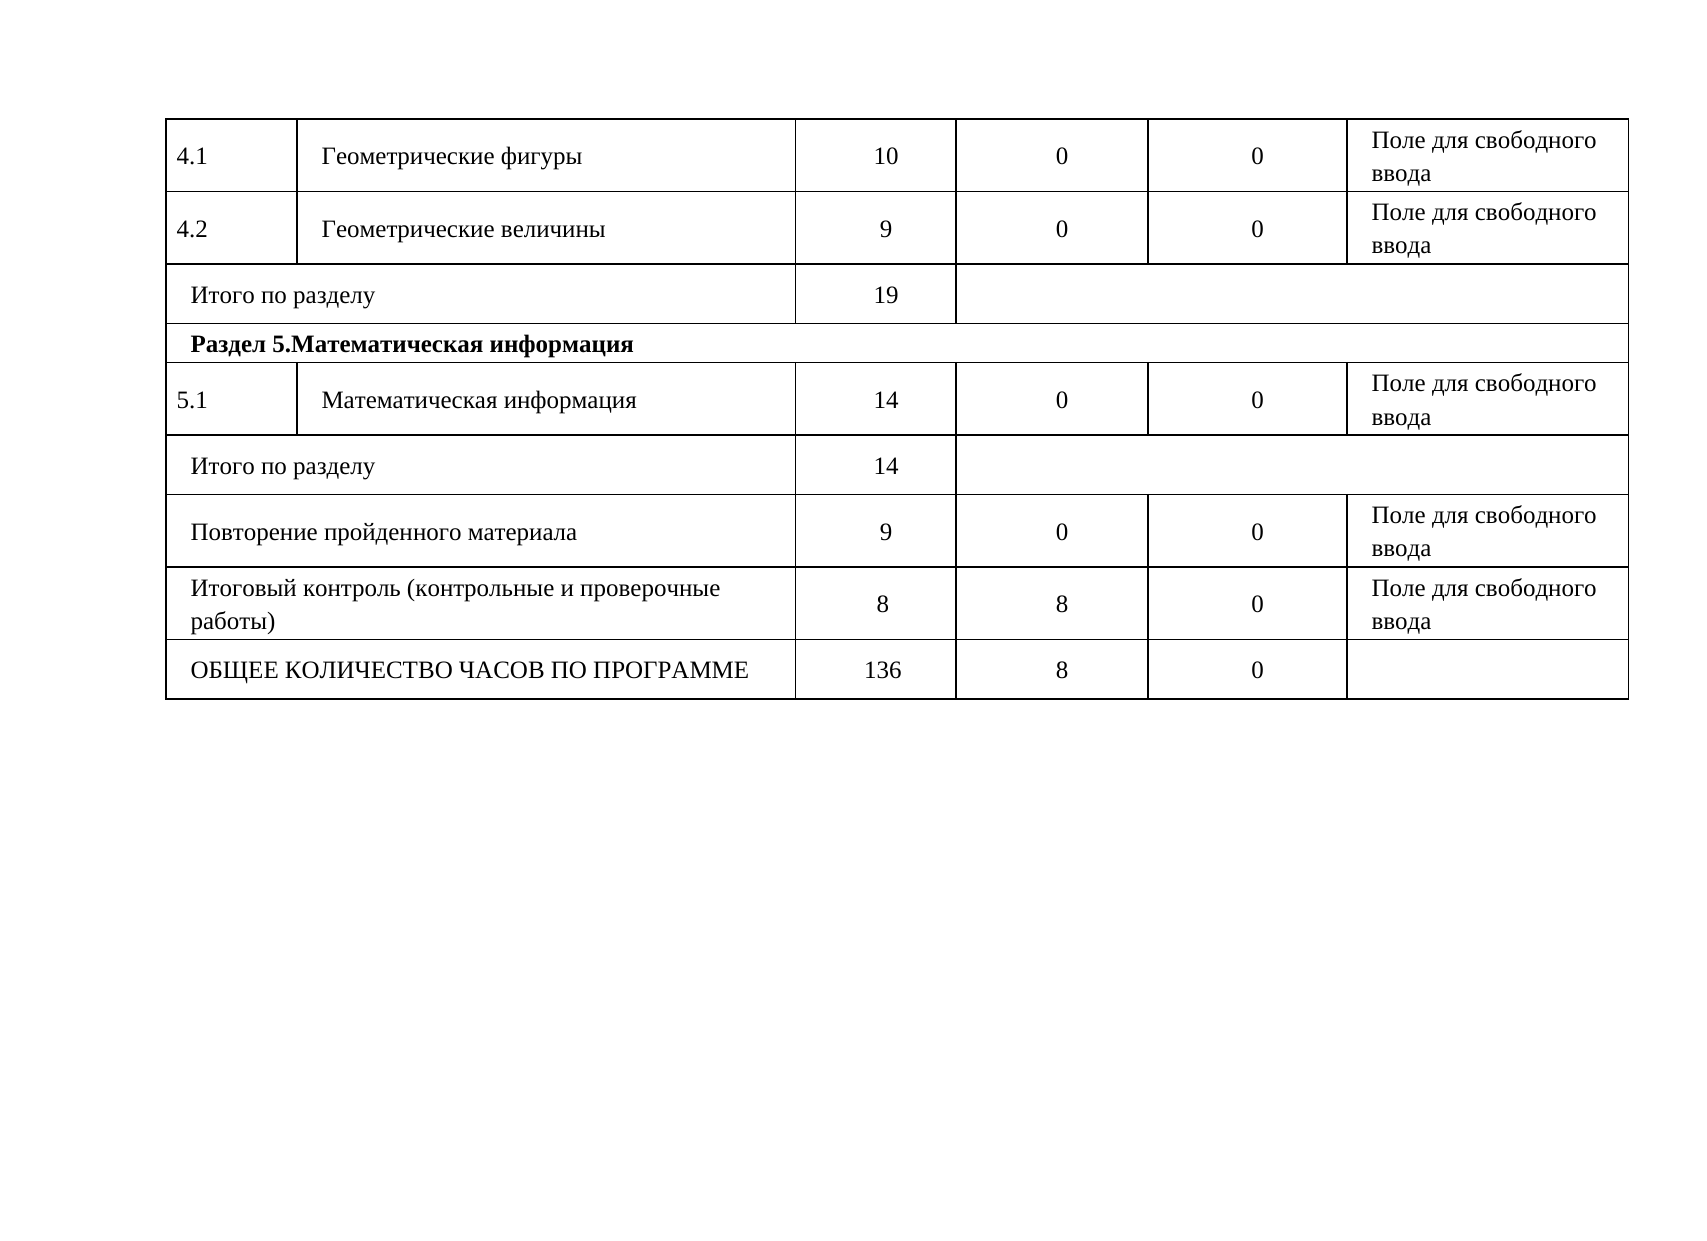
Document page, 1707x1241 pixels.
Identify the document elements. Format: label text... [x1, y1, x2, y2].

table_cell 0 [1149, 363, 1346, 434]
table_cell 0 [957, 192, 1147, 263]
table_cell 0 [1149, 192, 1346, 263]
table_cell 4.2 [167, 192, 296, 263]
table_cell ОБЩЕЕ КОЛИЧЕСТВО ЧАСОВ ПО ПРОГРАММЕ [167, 640, 795, 698]
table_cell 14 [796, 363, 955, 434]
table_cell Математическая информация [298, 363, 795, 434]
table_cell Итого по разделу [167, 265, 795, 322]
table_cell 4.1 [167, 120, 296, 191]
table_cell [1348, 640, 1628, 698]
table_cell [957, 265, 1628, 322]
table_cell 0 [957, 363, 1147, 434]
table_cell 0 [957, 120, 1147, 191]
table_cell Поле для свободного ввода [1348, 192, 1628, 263]
table_cell Раздел 5.Математическая информация [167, 324, 1628, 362]
table_cell 8 [957, 568, 1147, 638]
table_cell 8 [957, 640, 1147, 698]
table_cell 10 [796, 120, 955, 191]
table_cell 14 [796, 436, 955, 494]
table_cell Геометрические величины [298, 192, 795, 263]
table_cell 9 [796, 495, 955, 566]
table_cell Поле для свободного ввода [1348, 495, 1628, 566]
table_cell 0 [1149, 568, 1346, 638]
table_cell 0 [957, 495, 1147, 566]
table_cell 5.1 [167, 363, 296, 434]
table_cell Итоговый контроль (контрольные и проверочные работы) [167, 568, 795, 638]
table_cell Итого по разделу [167, 436, 795, 494]
table_cell 19 [796, 265, 955, 322]
table_cell 8 [796, 568, 955, 638]
table_cell Поле для свободного ввода [1348, 120, 1628, 191]
table_cell Повторение пройденного материала [167, 495, 795, 566]
table_cell Геометрические фигуры [298, 120, 795, 191]
table_cell [957, 436, 1628, 494]
table_cell 0 [1149, 120, 1346, 191]
table_cell 136 [796, 640, 955, 698]
table_cell Поле для свободного ввода [1348, 363, 1628, 434]
table_cell 0 [1149, 495, 1346, 566]
table_cell Поле для свободного ввода [1348, 568, 1628, 638]
table_cell 9 [796, 192, 955, 263]
table_cell 0 [1149, 640, 1346, 698]
